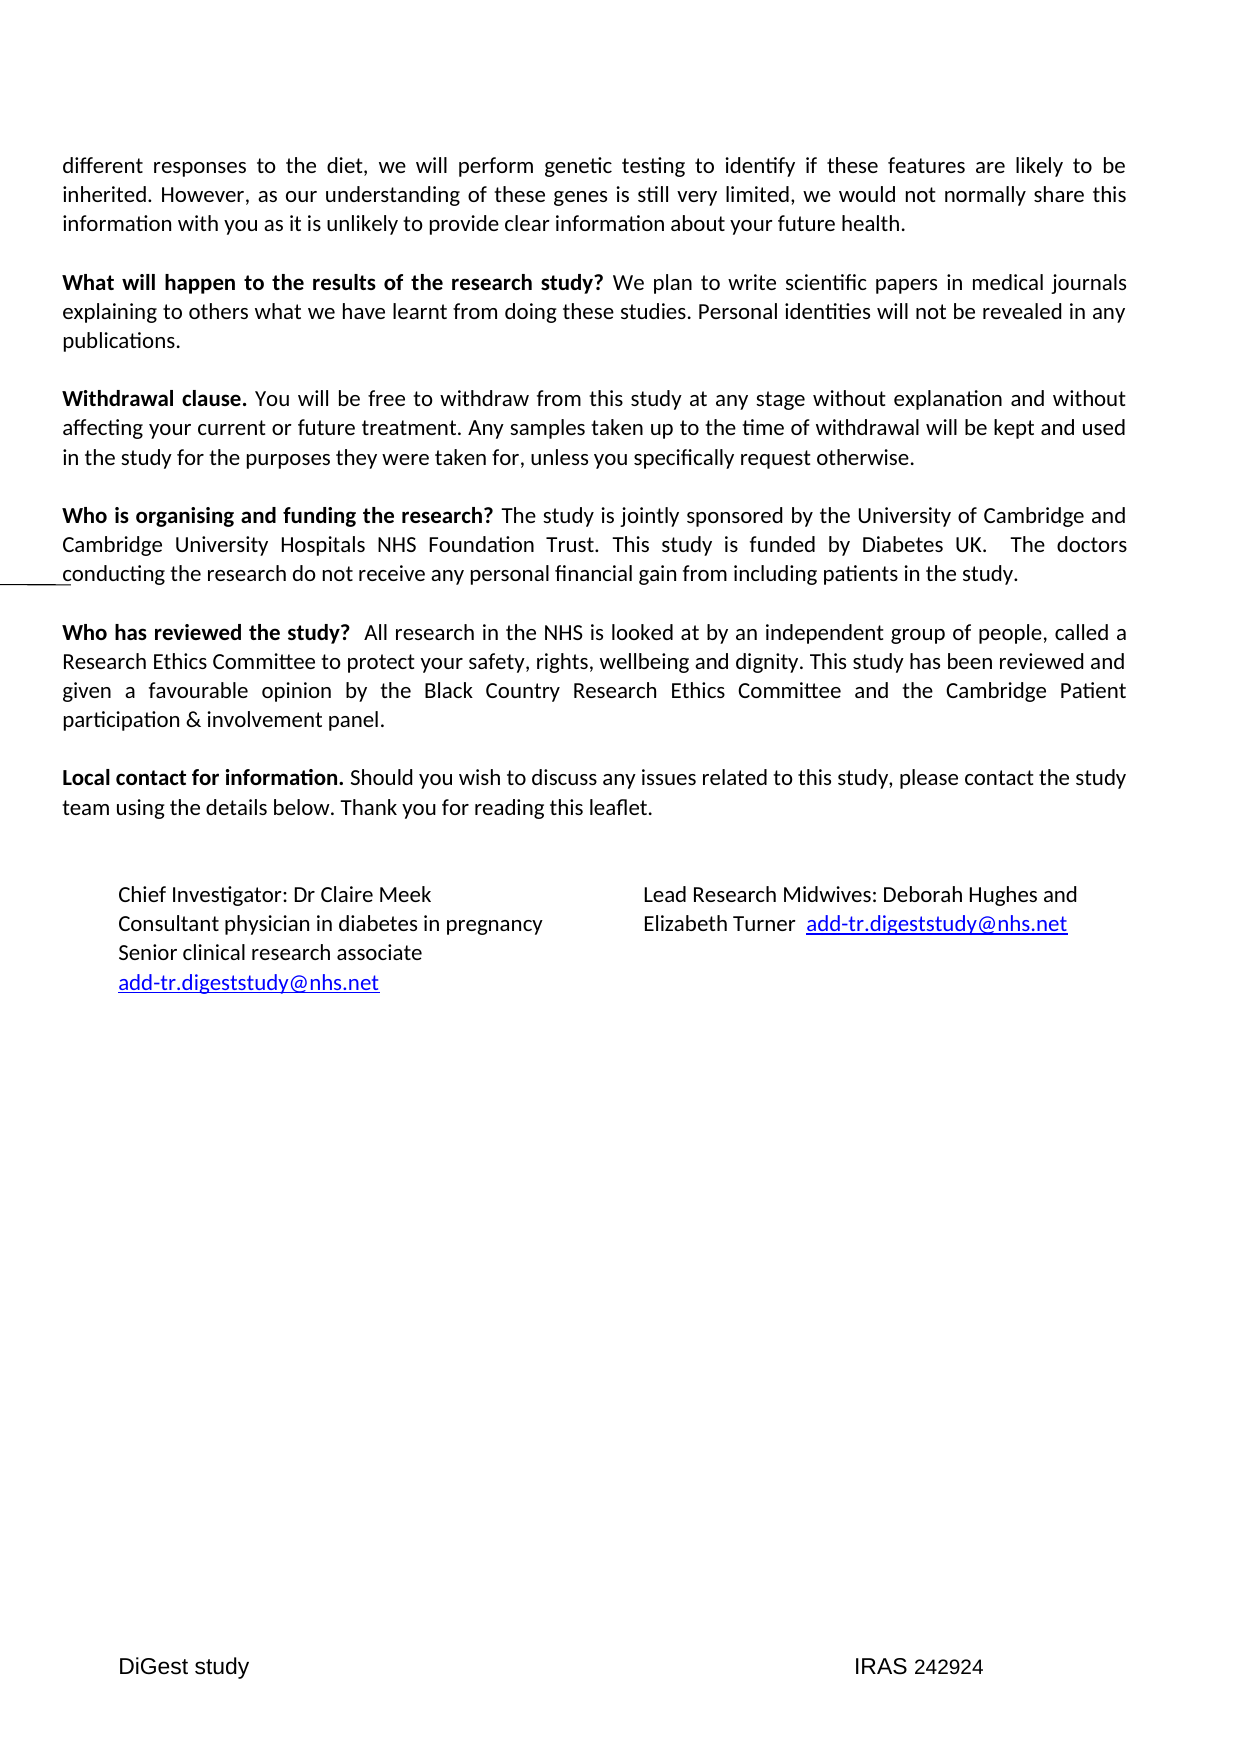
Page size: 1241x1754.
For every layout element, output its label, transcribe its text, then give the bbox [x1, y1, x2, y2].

text Chief Investigator: Dr Claire Meek Lead Research Midwives: Deborah Hughes and [118, 879, 1128, 908]
text add-tr.digeststudy@nhs.net [118, 967, 1128, 996]
text Who has reviewed the study? All research in the NHS is looked at by an independent group of people, called a Research Ethics Committee to protect your safety, rights, wellbeing and dignity. This study has been reviewed and given a favourable opinion by the Black Country Research Ethics Committee and the Cambridge Patient participation & involvement panel. [62, 617, 1128, 733]
text Who is organising and funding the research? The study is jointly sponsored by the University of Cambridge and Cambridge University Hospitals NHS Foundation Trust. This study is funded by Diabetes UK. The doctors conducting the research do not receive any personal financial gain from including patients in the study. [62, 500, 1128, 587]
text Local contact for information. Should you wish to discuss any issues related to this study, please contact the study team using the details below. Thank you for reading this leaflet. [62, 762, 1128, 821]
text Senior clinical research associate [118, 937, 1128, 967]
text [62, 150, 1128, 237]
text What will happen to the results of the research study? We plan to write scientific papers in medical journals explaining to others what we have learnt from doing these studies. Personal identities will not be revealed in any publications. [62, 267, 1128, 354]
text Withdrawal clause. You will be free to withdraw from this study at any stage without explanation and without affecting your current or future treatment. Any samples taken up to the time of withdrawal will be kept and used in the study for the purposes they were taken for, unless you specifically request otherwise. [62, 383, 1128, 471]
text Consultant physician in diabetes in pregnancy Elizabeth Turner add-tr.digeststudy@nhs.net [118, 908, 1128, 937]
